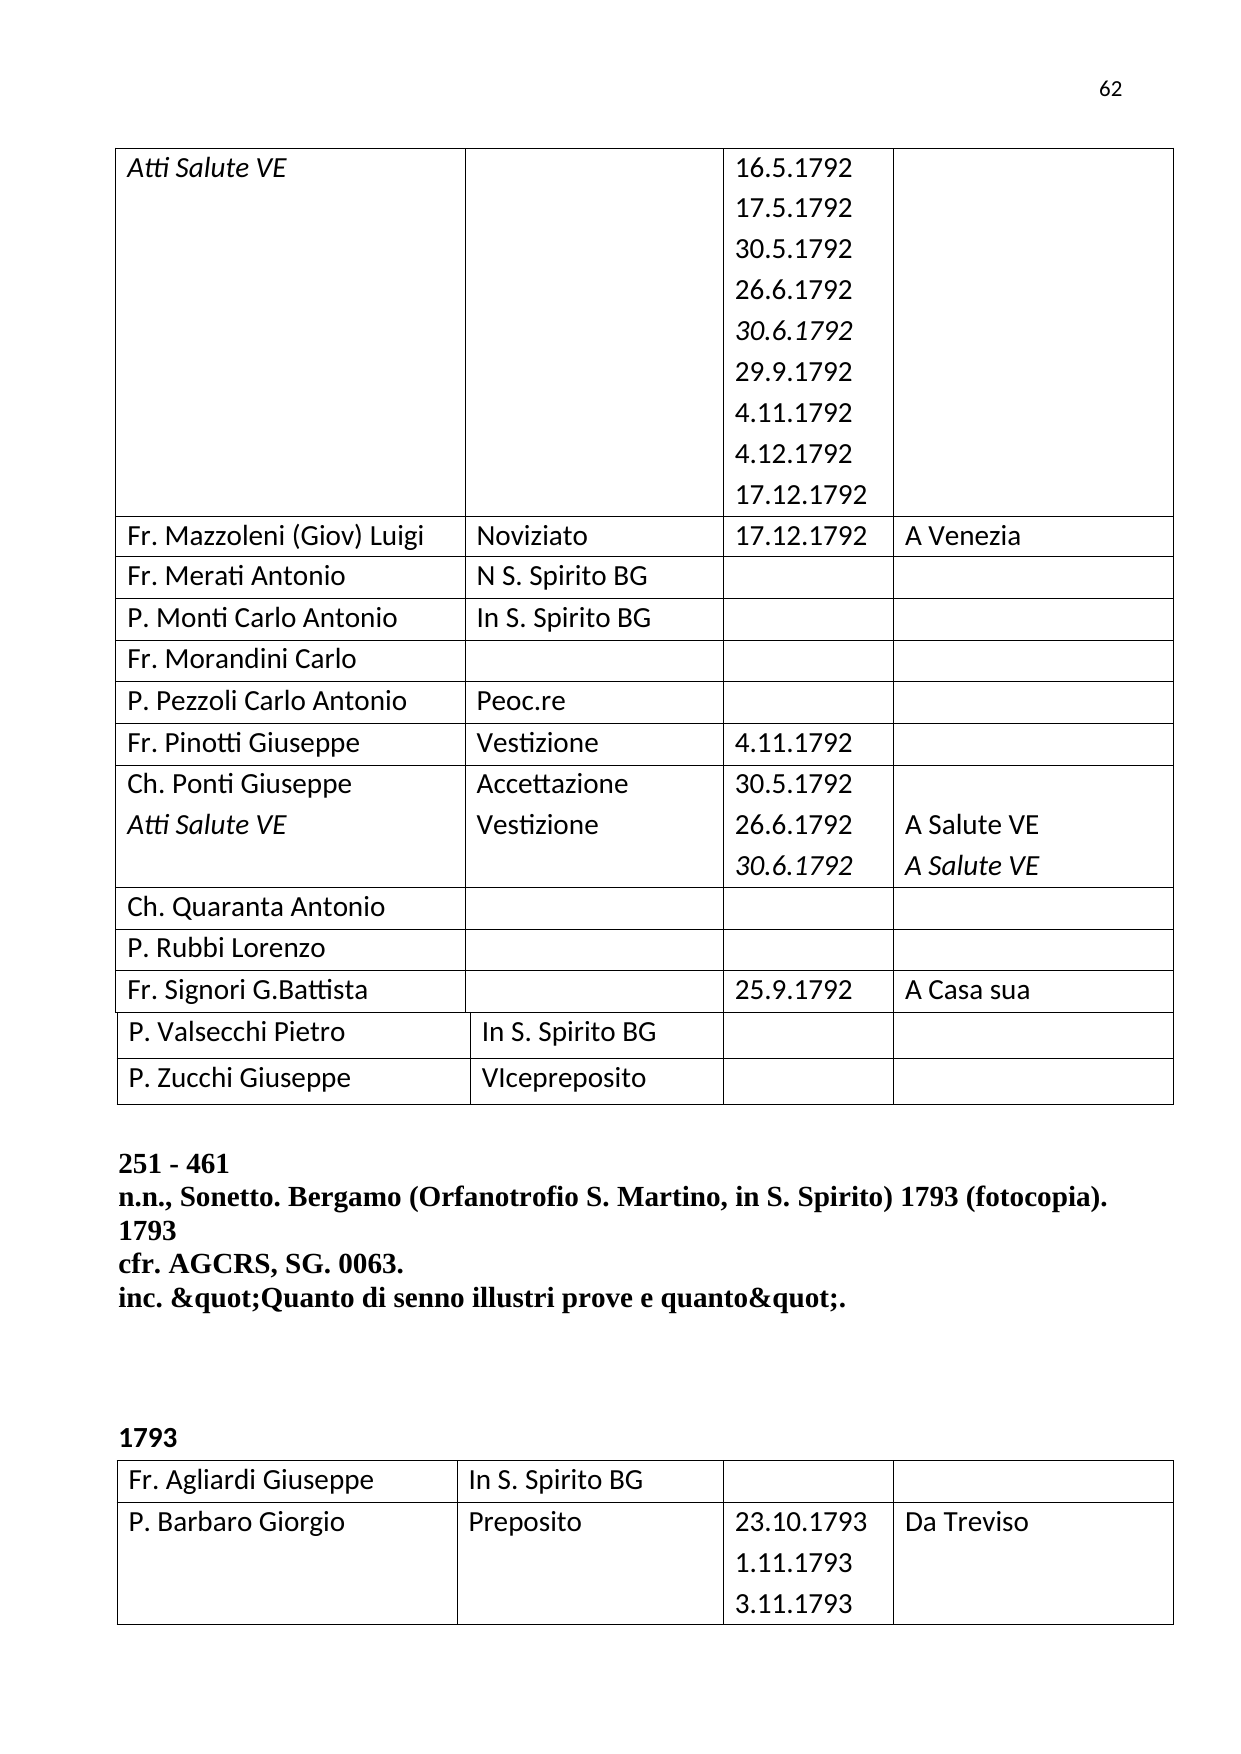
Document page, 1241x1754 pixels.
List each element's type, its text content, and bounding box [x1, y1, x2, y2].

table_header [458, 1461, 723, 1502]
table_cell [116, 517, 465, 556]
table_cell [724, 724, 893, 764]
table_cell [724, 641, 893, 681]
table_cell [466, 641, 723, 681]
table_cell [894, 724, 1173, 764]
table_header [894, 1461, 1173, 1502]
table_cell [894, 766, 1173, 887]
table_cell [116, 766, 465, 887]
text 251 - 461 [118, 1146, 1122, 1179]
text inc. &quot;Quanto di senno illustri prove e quanto&quot;. [118, 1280, 1122, 1313]
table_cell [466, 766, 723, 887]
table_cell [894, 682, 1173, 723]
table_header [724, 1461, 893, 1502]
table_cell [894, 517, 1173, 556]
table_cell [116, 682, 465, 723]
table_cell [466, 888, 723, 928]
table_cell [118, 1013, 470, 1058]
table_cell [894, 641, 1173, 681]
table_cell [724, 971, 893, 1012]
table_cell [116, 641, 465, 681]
text n.n., Sonetto. Bergamo (Orfanotrofio S. Martino, in S. Spirito) 1793 (fotocopia). [118, 1179, 1122, 1213]
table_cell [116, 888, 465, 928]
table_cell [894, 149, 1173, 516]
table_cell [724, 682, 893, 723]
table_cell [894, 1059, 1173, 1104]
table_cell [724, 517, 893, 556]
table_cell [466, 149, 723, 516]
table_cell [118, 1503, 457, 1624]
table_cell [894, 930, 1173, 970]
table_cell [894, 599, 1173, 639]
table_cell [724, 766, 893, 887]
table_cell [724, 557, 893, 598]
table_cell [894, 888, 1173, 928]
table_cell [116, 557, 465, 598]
text cfr. AGCRS, SG. 0063. [118, 1246, 1122, 1280]
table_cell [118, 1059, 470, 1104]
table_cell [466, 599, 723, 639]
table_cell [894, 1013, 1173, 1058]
text 1793 [118, 1213, 1122, 1246]
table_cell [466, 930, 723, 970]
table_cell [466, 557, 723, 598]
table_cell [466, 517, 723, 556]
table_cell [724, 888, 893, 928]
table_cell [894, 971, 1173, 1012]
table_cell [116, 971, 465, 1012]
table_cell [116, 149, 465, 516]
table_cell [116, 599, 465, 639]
text 1793 [118, 1419, 1122, 1455]
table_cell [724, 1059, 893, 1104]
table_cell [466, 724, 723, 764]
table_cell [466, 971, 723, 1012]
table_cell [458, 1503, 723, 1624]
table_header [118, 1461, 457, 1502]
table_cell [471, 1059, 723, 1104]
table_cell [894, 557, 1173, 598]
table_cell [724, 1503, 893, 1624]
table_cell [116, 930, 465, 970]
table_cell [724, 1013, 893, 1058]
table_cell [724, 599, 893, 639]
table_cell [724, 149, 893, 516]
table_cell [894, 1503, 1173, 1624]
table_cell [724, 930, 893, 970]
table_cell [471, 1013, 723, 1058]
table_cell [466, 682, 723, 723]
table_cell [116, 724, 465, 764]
